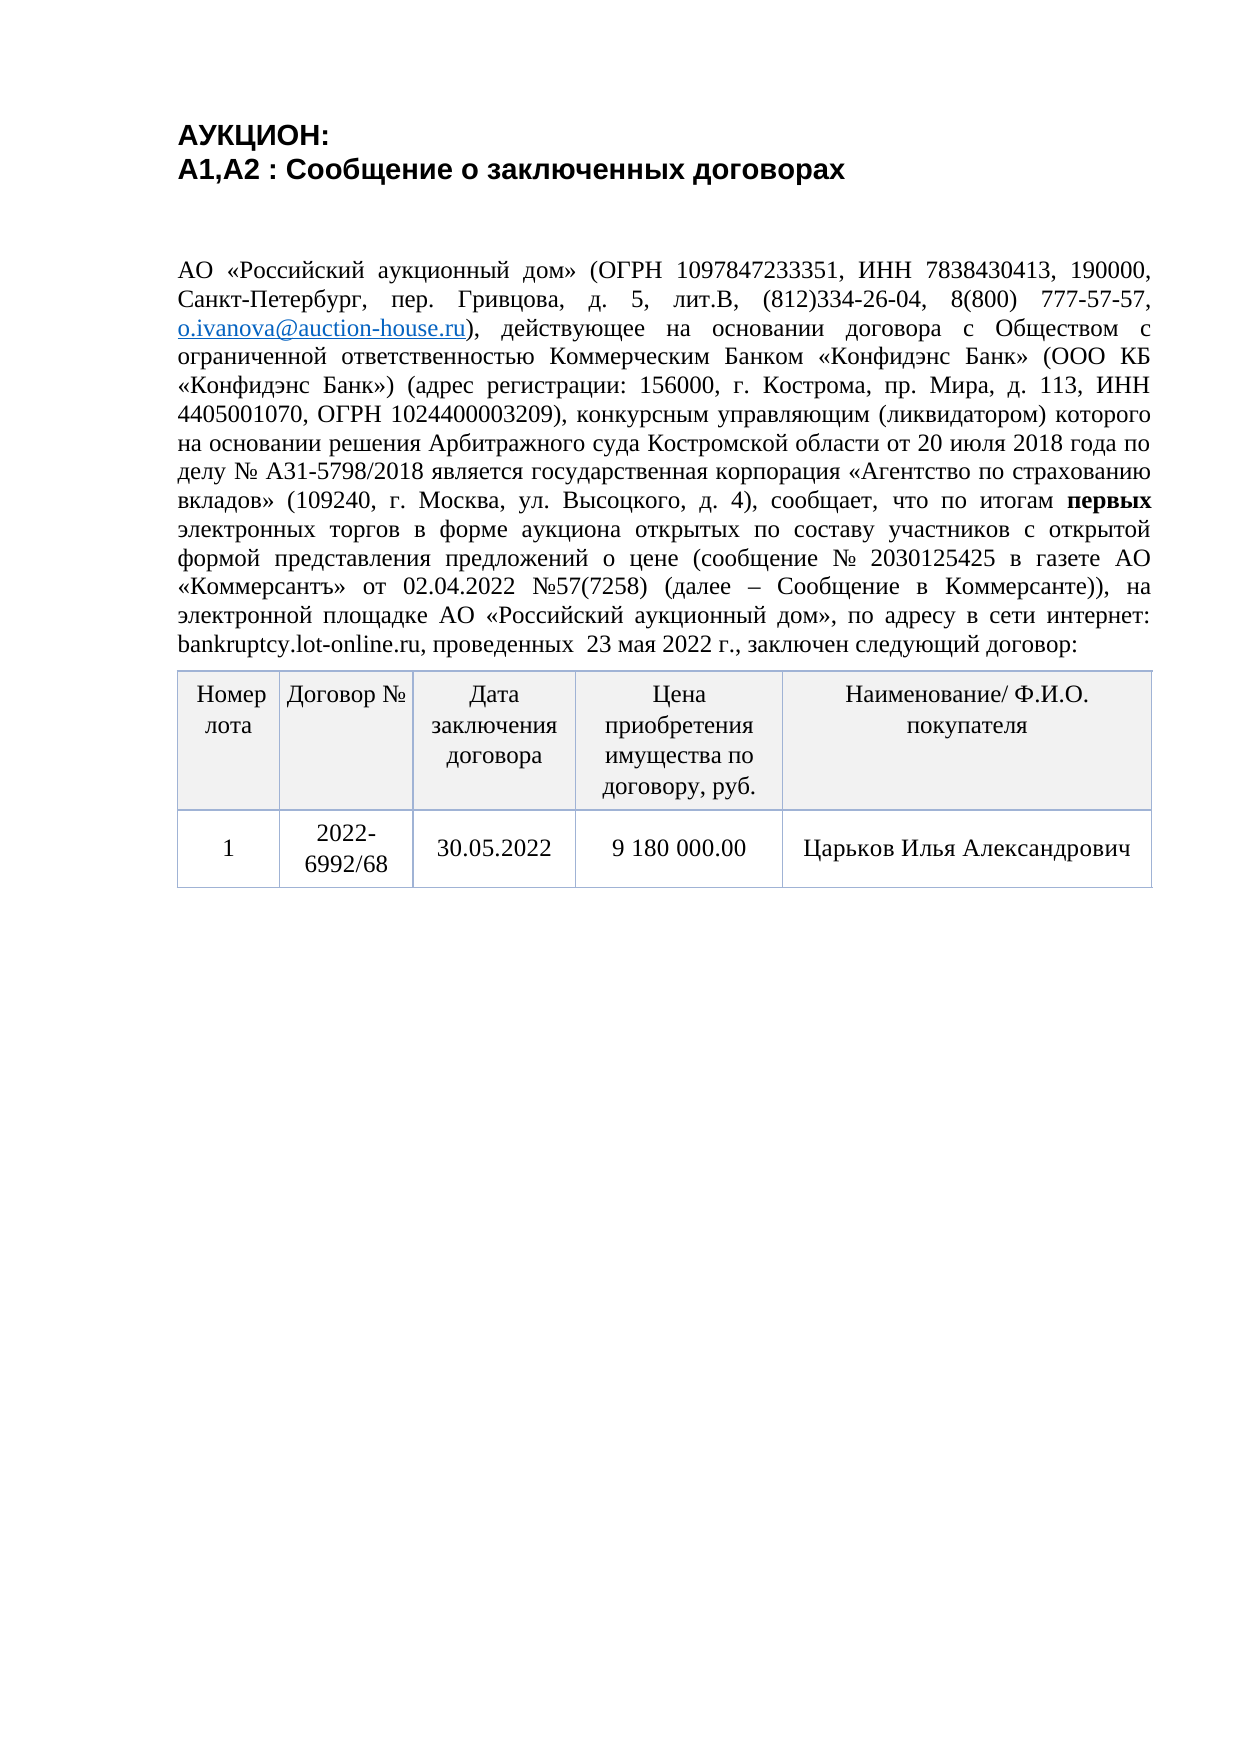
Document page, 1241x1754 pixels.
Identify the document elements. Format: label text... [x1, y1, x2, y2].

table_header Номер лота [178, 672, 279, 809]
table_cell 1 [178, 811, 279, 887]
table_header Цена приобретения имущества по договору, руб. [576, 672, 782, 809]
table_cell 30.05.2022 [414, 811, 575, 887]
text А1,А2 : Сообщение о заключенных договорах [177, 152, 1152, 185]
table_cell Царьков Илья Александрович [783, 811, 1151, 887]
text АУКЦИОН: [177, 118, 1152, 152]
table_cell 9 180 000.00 [576, 811, 782, 887]
table_cell 2022-6992/68 [280, 811, 412, 887]
table_header Наименование/ Ф.И.О. покупателя [783, 672, 1151, 809]
table_header Договор № [280, 672, 412, 809]
table_header Дата заключения договора [414, 672, 575, 809]
text АО «Российский аукционный дом» (ОГРН 1097847233351, ИНН 7838430413, 190000, Санкт-Петербург, пер. Гривцова, д. 5, лит.В, (812)334-26-04, 8(800) 777-57-57, o.ivanova@auction-house.ru), действующее на основании договора с Обществом с ограниченной ответственностью Коммерческим Банком «Конфидэнс Банк» (ООО КБ «Конфидэнс Банк») (адрес регистрации: 156000, г. Кострома, пр. Мира, д. 113, ИНН 4405001070, ОГРН 1024400003209), конкурсным управляющим (ликвидатором) которого на основании решения Арбитражного суда Костромской области от 20 июля 2018 года по делу № А31-5798/2018 является государственная корпорация «Агентство по страхованию вкладов» (109240, г. Москва, ул. Высоцкого, д. 4), сообщает, что по итогам первых электронных торгов в форме аукциона открытых по составу участников с открытой формой представления предложений о цене (сообщение № 2030125425 в газете АО «Коммерсантъ» от 02.04.2022 №57(7258) (далее – Сообщение в Коммерсанте)), на электронной площадке АО «Российский аукционный дом», по адресу в сети интернет: bankruptcy.lot-online.ru, проведенных 23 мая 2022 г., заключен следующий договор: [177, 255, 1152, 658]
